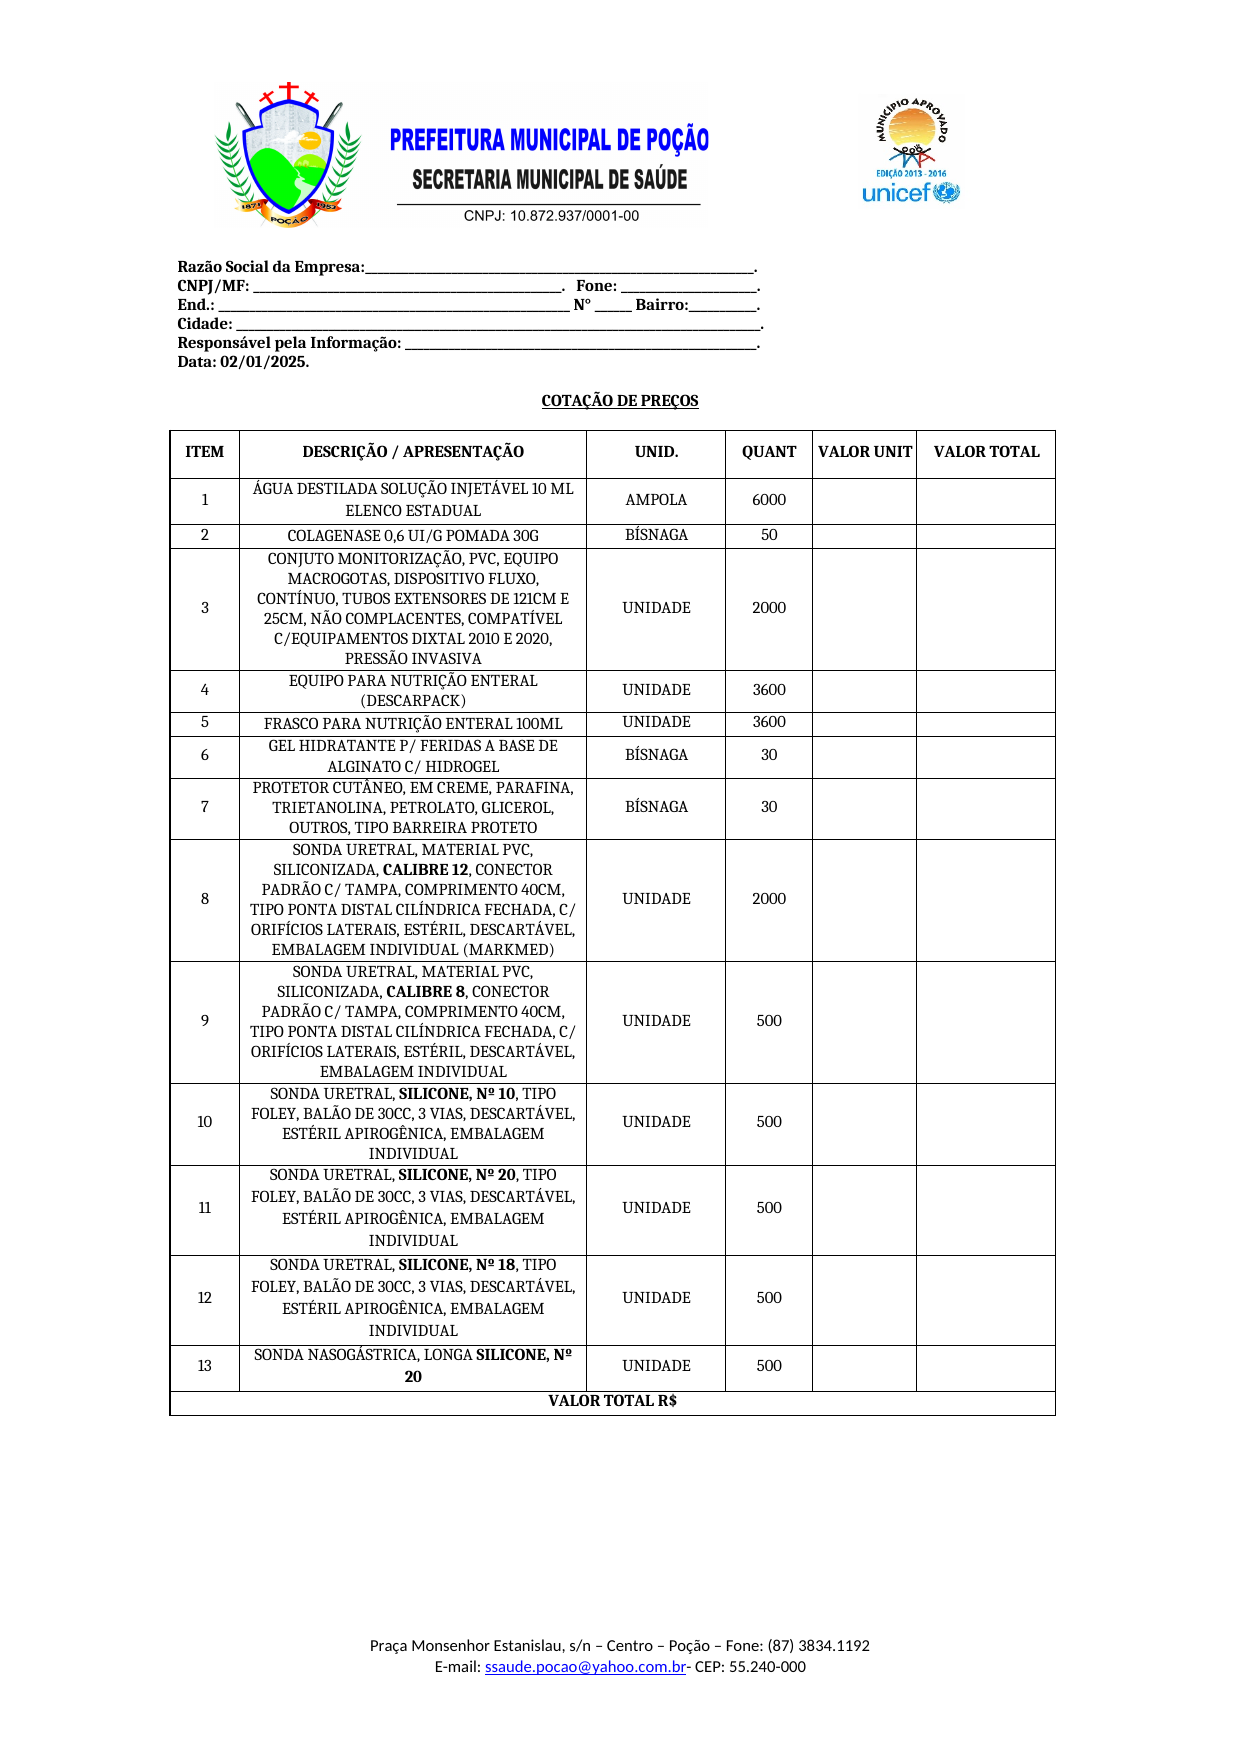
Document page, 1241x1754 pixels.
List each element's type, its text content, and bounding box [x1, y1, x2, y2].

table_cell 12 [171, 1256, 239, 1345]
table_cell 8 [171, 840, 239, 961]
table_cell SONDA URETRAL, SILICONE, Nº 18, TIPO FOLEY, BALÃO DE 30CC, 3 VIAS, DESCARTÁVEL, ESTÉRIL APIROGÊNICA, EMBALAGEM INDIVIDUAL [240, 1256, 586, 1345]
table_cell 4 [171, 671, 239, 712]
table_cell [813, 737, 916, 777]
table_cell UNIDADE [587, 1256, 725, 1345]
table_header VALOR TOTAL [917, 431, 1055, 478]
table_cell VALOR TOTAL R$ [171, 1392, 1055, 1415]
table_cell [917, 1166, 1055, 1255]
table_cell SONDA NASOGÁSTRICA, LONGA SILICONE, Nº 20 [240, 1346, 586, 1391]
table_cell [813, 671, 916, 712]
table_cell 30 [726, 779, 812, 839]
table_cell UNIDADE [587, 962, 725, 1083]
table_cell UNIDADE [587, 840, 725, 961]
table_cell BÍSNAGA [587, 737, 725, 777]
table_cell 500 [726, 1084, 812, 1165]
table_cell 10 [171, 1084, 239, 1165]
table_header VALOR UNIT [813, 431, 916, 478]
table_cell EQUIPO PARA NUTRIÇÃO ENTERAL (DESCARPACK) [240, 671, 586, 712]
table_cell 1 [171, 479, 239, 524]
table_cell 11 [171, 1166, 239, 1255]
table_cell UNIDADE [587, 549, 725, 670]
table_cell SONDA URETRAL, SILICONE, Nº 20, TIPO FOLEY, BALÃO DE 30CC, 3 VIAS, DESCARTÁVEL, ESTÉRIL APIROGÊNICA, EMBALAGEM INDIVIDUAL [240, 1166, 586, 1255]
table_cell ÁGUA DESTILADA SOLUÇÃO INJETÁVEL 10 ML ELENCO ESTADUAL [240, 479, 586, 524]
table_cell 9 [171, 962, 239, 1083]
table_cell CONJUTO MONITORIZAÇÃO, PVC, EQUIPO MACROGOTAS, DISPOSITIVO FLUXO, CONTÍNUO, TUBOS EXTENSORES DE 121CM E 25CM, NÃO COMPLACENTES, COMPATÍVEL C/EQUIPAMENTOS DIXTAL 2010 E 2020, PRESSÃO INVASIVA [240, 549, 586, 670]
text Data: 02/01/2025. [177, 353, 1063, 372]
table_cell [917, 1084, 1055, 1165]
table_cell 3600 [726, 713, 812, 736]
table_cell [917, 713, 1055, 736]
table_cell COLAGENASE 0,6 UI/G POMADA 30G [240, 525, 586, 548]
table_cell 500 [726, 1166, 812, 1255]
table_cell [813, 525, 916, 548]
table_cell 30 [726, 737, 812, 777]
table_cell PROTETOR CUTÂNEO, EM CREME, PARAFINA, TRIETANOLINA, PETROLATO, GLICEROL, OUTROS, TIPO BARREIRA PROTETO [240, 779, 586, 839]
table_cell SONDA URETRAL, MATERIAL PVC, SILICONIZADA, CALIBRE 12, CONECTOR PADRÃO C/ TAMPA, COMPRIMENTO 40CM, TIPO PONTA DISTAL CILÍNDRICA FECHADA, C/ ORIFÍCIOS LATERAIS, ESTÉRIL, DESCARTÁVEL, EMBALAGEM INDIVIDUAL (MARKMED) [240, 840, 586, 961]
table_cell [917, 671, 1055, 712]
table_cell 2000 [726, 549, 812, 670]
text End.: _________________________________________________________ N° ______ Bairro:___________. [177, 295, 1063, 314]
table_cell [813, 962, 916, 1083]
table_cell [917, 840, 1055, 961]
table_cell 500 [726, 962, 812, 1083]
table_cell [917, 737, 1055, 777]
table_cell 2 [171, 525, 239, 548]
table_cell 3 [171, 549, 239, 670]
table_cell AMPOLA [587, 479, 725, 524]
table_cell [813, 1256, 916, 1345]
picture [214, 82, 709, 228]
table_cell [813, 840, 916, 961]
table_cell BÍSNAGA [587, 525, 725, 548]
table_cell [813, 1084, 916, 1165]
table_cell GEL HIDRATANTE P/ FERIDAS A BASE DE ALGINATO C/ HIDROGEL [240, 737, 586, 777]
text CNPJ/MF: __________________________________________________. Fone: ______________________. [177, 276, 1063, 295]
table_cell 3600 [726, 671, 812, 712]
table_cell [917, 1256, 1055, 1345]
table_cell [917, 962, 1055, 1083]
table_cell UNIDADE [587, 713, 725, 736]
table_cell [813, 779, 916, 839]
text Razão Social da Empresa:_______________________________________________________________. [177, 257, 1063, 276]
table_cell 6000 [726, 479, 812, 524]
table_cell [917, 1346, 1055, 1391]
table_cell SONDA URETRAL, MATERIAL PVC, SILICONIZADA, CALIBRE 8, CONECTOR PADRÃO C/ TAMPA, COMPRIMENTO 40CM, TIPO PONTA DISTAL CILÍNDRICA FECHADA, C/ ORIFÍCIOS LATERAIS, ESTÉRIL, DESCARTÁVEL, EMBALAGEM INDIVIDUAL [240, 962, 586, 1083]
table_header UNID. [587, 431, 725, 478]
table_cell [813, 713, 916, 736]
table_cell [917, 525, 1055, 548]
table_cell 50 [726, 525, 812, 548]
picture [818, 92, 1005, 210]
table_cell [813, 1346, 916, 1391]
table_cell [813, 1166, 916, 1255]
text Cidade: _____________________________________________________________________________________. [177, 314, 1063, 334]
table_cell BÍSNAGA [587, 779, 725, 839]
table_cell 500 [726, 1346, 812, 1391]
table_cell [917, 549, 1055, 670]
table_cell 2000 [726, 840, 812, 961]
table_cell [813, 549, 916, 670]
table_cell [917, 779, 1055, 839]
table_cell [813, 479, 916, 524]
table_cell UNIDADE [587, 1166, 725, 1255]
table_cell 5 [171, 713, 239, 736]
table_cell 500 [726, 1256, 812, 1345]
table_cell UNIDADE [587, 1346, 725, 1391]
table_header QUANT [726, 431, 812, 478]
table_cell 13 [171, 1346, 239, 1391]
text Responsável pela Informação: _________________________________________________________. [177, 334, 1063, 353]
table_cell SONDA URETRAL, SILICONE, Nº 10, TIPO FOLEY, BALÃO DE 30CC, 3 VIAS, DESCARTÁVEL, ESTÉRIL APIROGÊNICA, EMBALAGEM INDIVIDUAL [240, 1084, 586, 1165]
table_header DESCRIÇÃO / APRESENTAÇÃO [240, 431, 586, 478]
table_cell 6 [171, 737, 239, 777]
table_cell UNIDADE [587, 671, 725, 712]
table_header ITEM [171, 431, 239, 478]
table_cell 7 [171, 779, 239, 839]
table_cell [917, 479, 1055, 524]
table_cell FRASCO PARA NUTRIÇÃO ENTERAL 100ML [240, 713, 586, 736]
table_cell UNIDADE [587, 1084, 725, 1165]
text COTAÇÃO DE PREÇOS [177, 391, 1063, 410]
